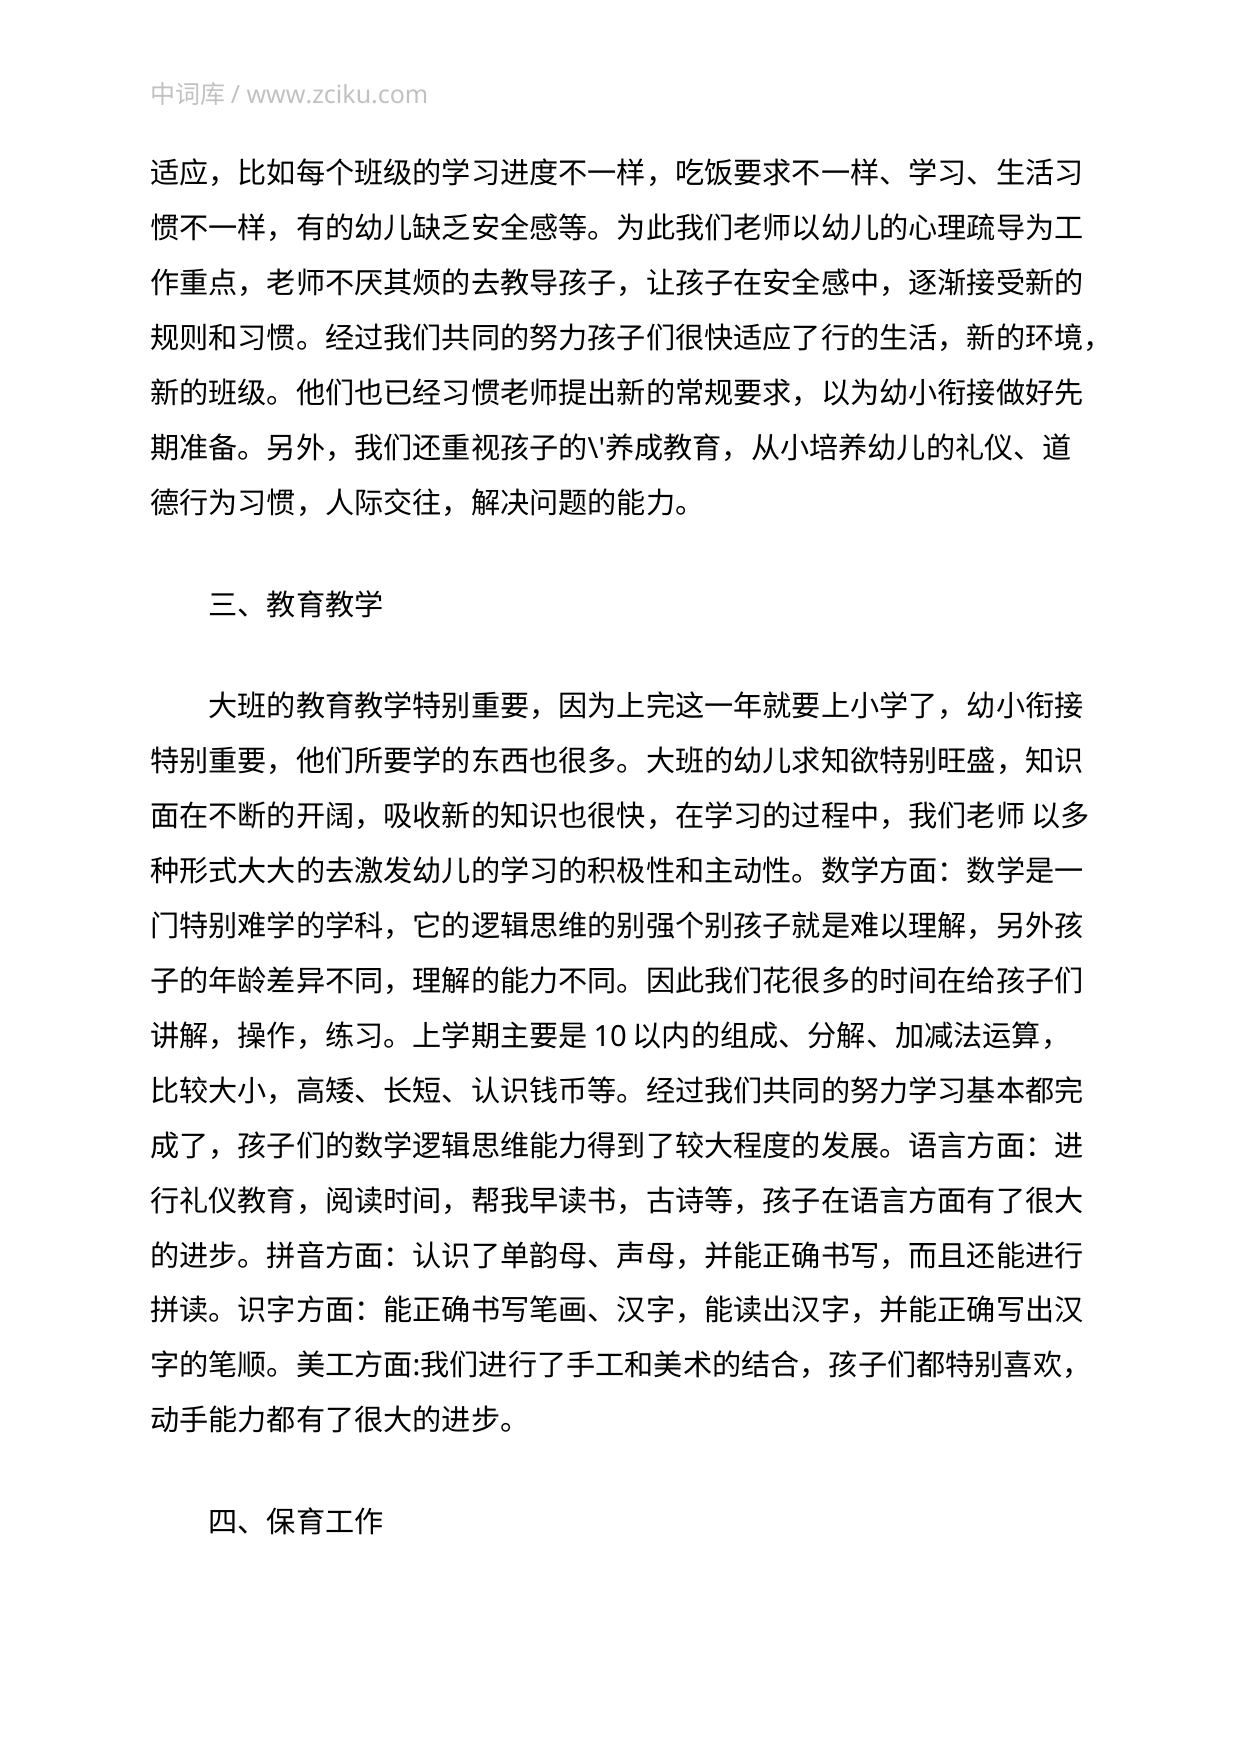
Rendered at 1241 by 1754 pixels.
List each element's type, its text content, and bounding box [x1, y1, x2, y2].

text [150, 150, 1090, 522]
text 四、保育工作 [150, 1499, 1090, 1541]
text 三、教育教学 [150, 581, 1090, 623]
text 大班的教育教学特别重要，因为上完这一年就要上小学了，幼小衔接特别重要，他们所要学的东西也很多。大班的幼儿求知欲特别旺盛，知识面在不断的开阔，吸收新的知识也很快，在学习的过程中，我们老师 以多种形式大大的去激发幼儿的学习的积极性和主动性。数学方面：数学是一门特别难学的学科，它的逻辑思维的别强个别孩子就是难以理解，另外孩子的年龄差异不同，理解的能力不同。因此我们花很多的时间在给孩子们讲解，操作，练习。上学期主要是10以内的组成、分解、加减法运算，比较大小，高矮、长短、认识钱币等。经过我们共同的努力学习基本都完成了，孩子们的数学逻辑思维能力得到了较大程度的发展。语言方面：进行礼仪教育，阅读时间，帮我早读书，古诗等，孩子在语言方面有了很大的进步。拼音方面：认识了单韵母、声母，并能正确书写，而且还能进行拼读。识字方面：能正确书写笔画、汉字，能读出汉字，并能正确写出汉字的笔顺。美工方面:我们进行了手工和美术的结合，孩子们都特别喜欢，动手能力都有了很大的进步。 [150, 683, 1090, 1439]
